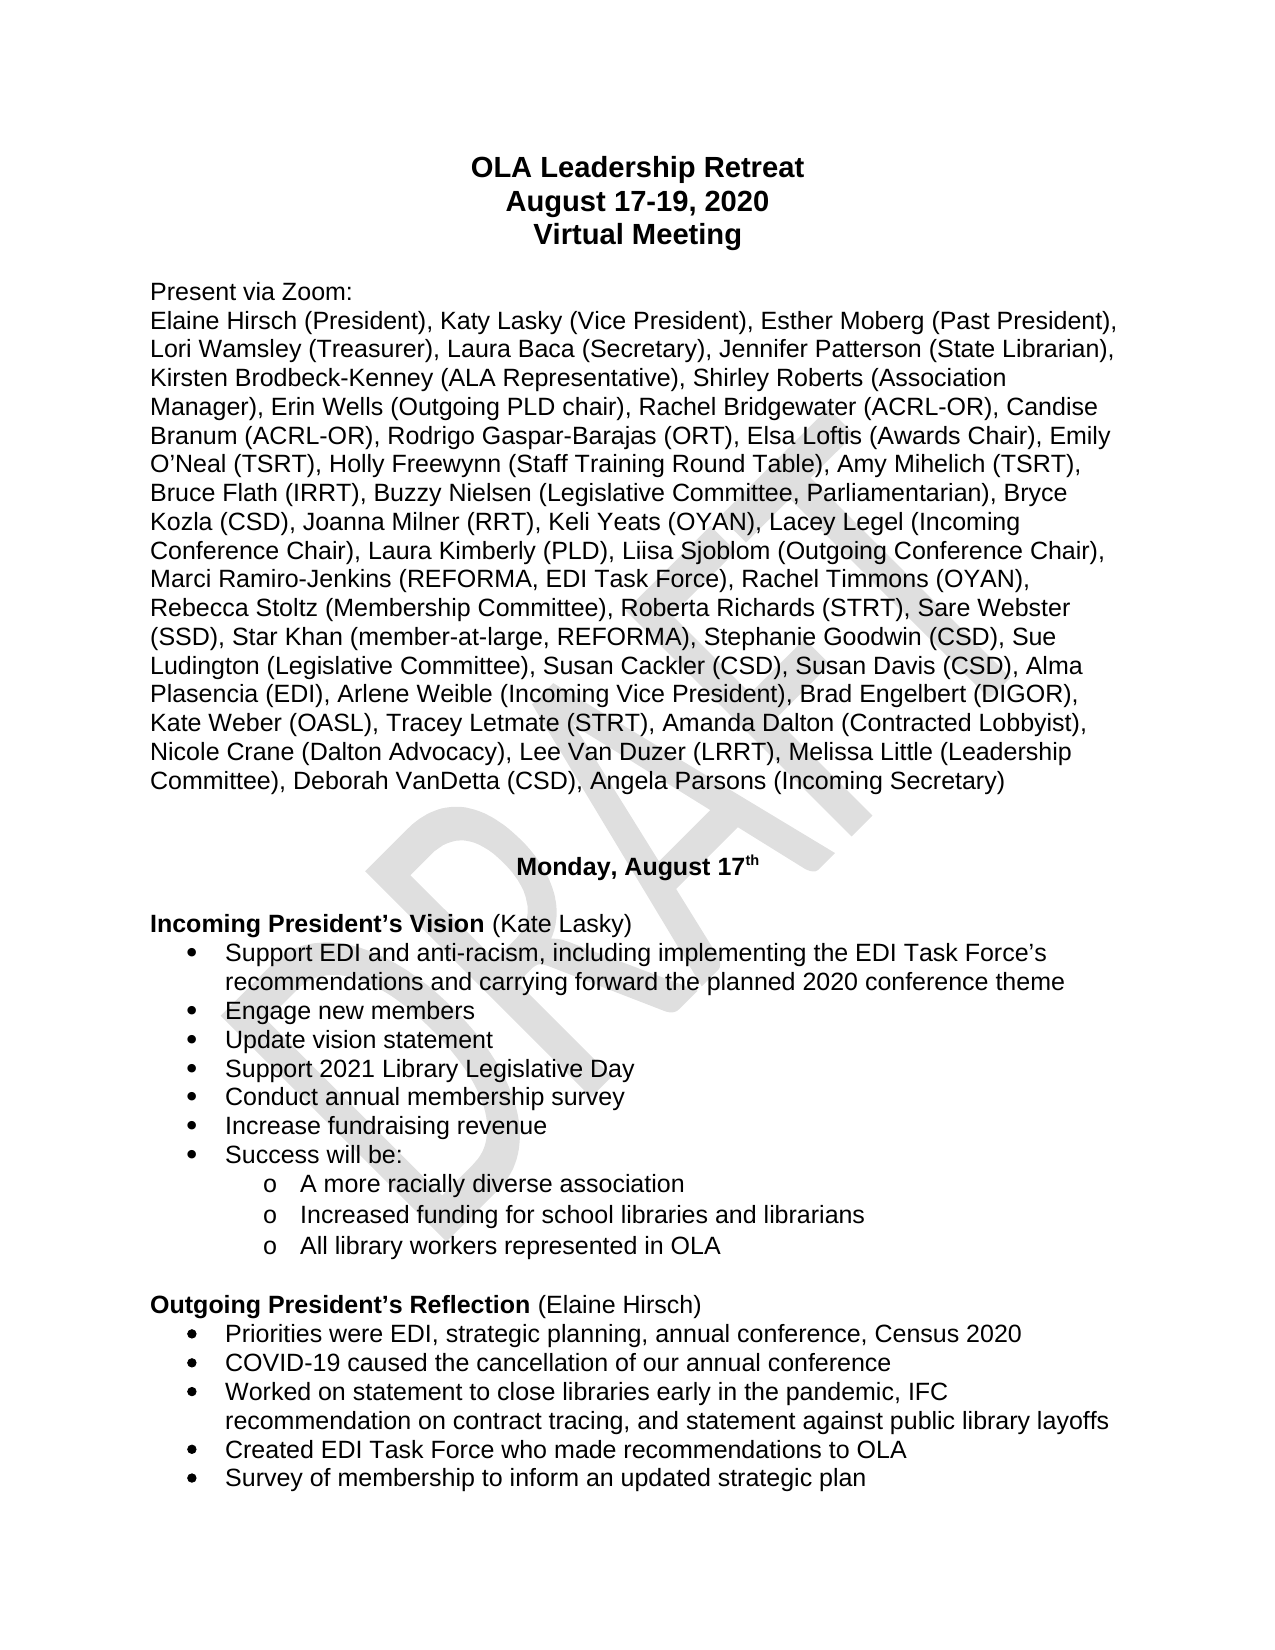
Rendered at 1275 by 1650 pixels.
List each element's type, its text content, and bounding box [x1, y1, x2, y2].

list Priorities were EDI, strategic planning, annual conference, Census 2020 [187, 1319, 1125, 1348]
list Update vision statement [187, 1025, 1125, 1053]
list A more racially diverse association [262, 1169, 1125, 1200]
text Virtual Meeting [150, 217, 1125, 251]
list Success will be: [187, 1140, 1125, 1169]
text Monday, August 17th [150, 852, 1125, 881]
list Increased funding for school libraries and librarians [262, 1200, 1125, 1231]
list Conduct annual membership survey [187, 1082, 1125, 1111]
list Increase fundraising revenue [187, 1111, 1125, 1140]
text Elaine Hirsch (President), Katy Lasky (Vice President), Esther Moberg (Past President), Lori Wamsley (Treasurer), Laura Baca (Secretary), Jennifer Patterson (State Librarian), Kirsten Brodbeck-Kenney (ALA Representative), Shirley Roberts (Association Manager), Erin Wells (Outgoing PLD chair), Rachel Bridgewater (ACRL-OR), Candise Branum (ACRL-OR), Rodrigo Gaspar-Barajas (ORT), Elsa Loftis (Awards Chair), Emily O’Neal (TSRT), Holly Freewynn (Staff Training Round Table), Amy Mihelich (TSRT), Bruce Flath (IRRT), Buzzy Nielsen (Legislative Committee, Parliamentarian), Bryce Kozla (CSD), Joanna Milner (RRT), Keli Yeats (OYAN), Lacey Legel (Incoming Conference Chair), Laura Kimberly (PLD), Liisa Sjoblom (Outgoing Conference Chair), Marci Ramiro-Jenkins (REFORMA, EDI Task Force), Rachel Timmons (OYAN), Rebecca Stoltz (Membership Committee), Roberta Richards (STRT), Sare Webster (SSD), Star Khan (member-at-large, REFORMA), Stephanie Goodwin (CSD), Sue Ludington (Legislative Committee), Susan Cackler (CSD), Susan Davis (CSD), Alma Plasencia (EDI), Arlene Weible (Incoming Vice President), Brad Engelbert (DIGOR), Kate Weber (OASL), Tracey Letmate (STRT), Amanda Dalton (Contracted Lobbyist), Nicole Crane (Dalton Advocacy), Lee Van Duzer (LRRT), Melissa Little (Leadership Committee), Deborah VanDetta (CSD), Angela Parsons (Incoming Secretary) [150, 306, 1125, 794]
list Created EDI Task Force who made recommendations to OLA [187, 1434, 1125, 1463]
text Present via Zoom: [150, 277, 1125, 306]
text Incoming President’s Vision (Kate Lasky) [150, 909, 1125, 938]
text Outgoing President’s Reflection (Elaine Hirsch) [150, 1291, 1125, 1319]
list COVID-19 caused the cancellation of our annual conference [187, 1348, 1125, 1377]
list Support EDI and anti-racism, including implementing the EDI Task Force’s recommendations and carrying forward the planned 2020 conference theme [187, 938, 1125, 996]
list Support 2021 Library Legislative Day [187, 1053, 1125, 1082]
list All library workers represented in OLA [262, 1231, 1125, 1262]
list Survey of membership to inform an updated strategic plan [187, 1463, 1125, 1492]
text August 17-19, 2020 [150, 183, 1125, 217]
list Engage new members [187, 996, 1125, 1025]
list Worked on statement to close libraries early in the pandemic, IFC recommendation on contract tracing, and statement against public library layoffs [187, 1377, 1125, 1434]
text OLA Leadership Retreat [150, 150, 1125, 183]
